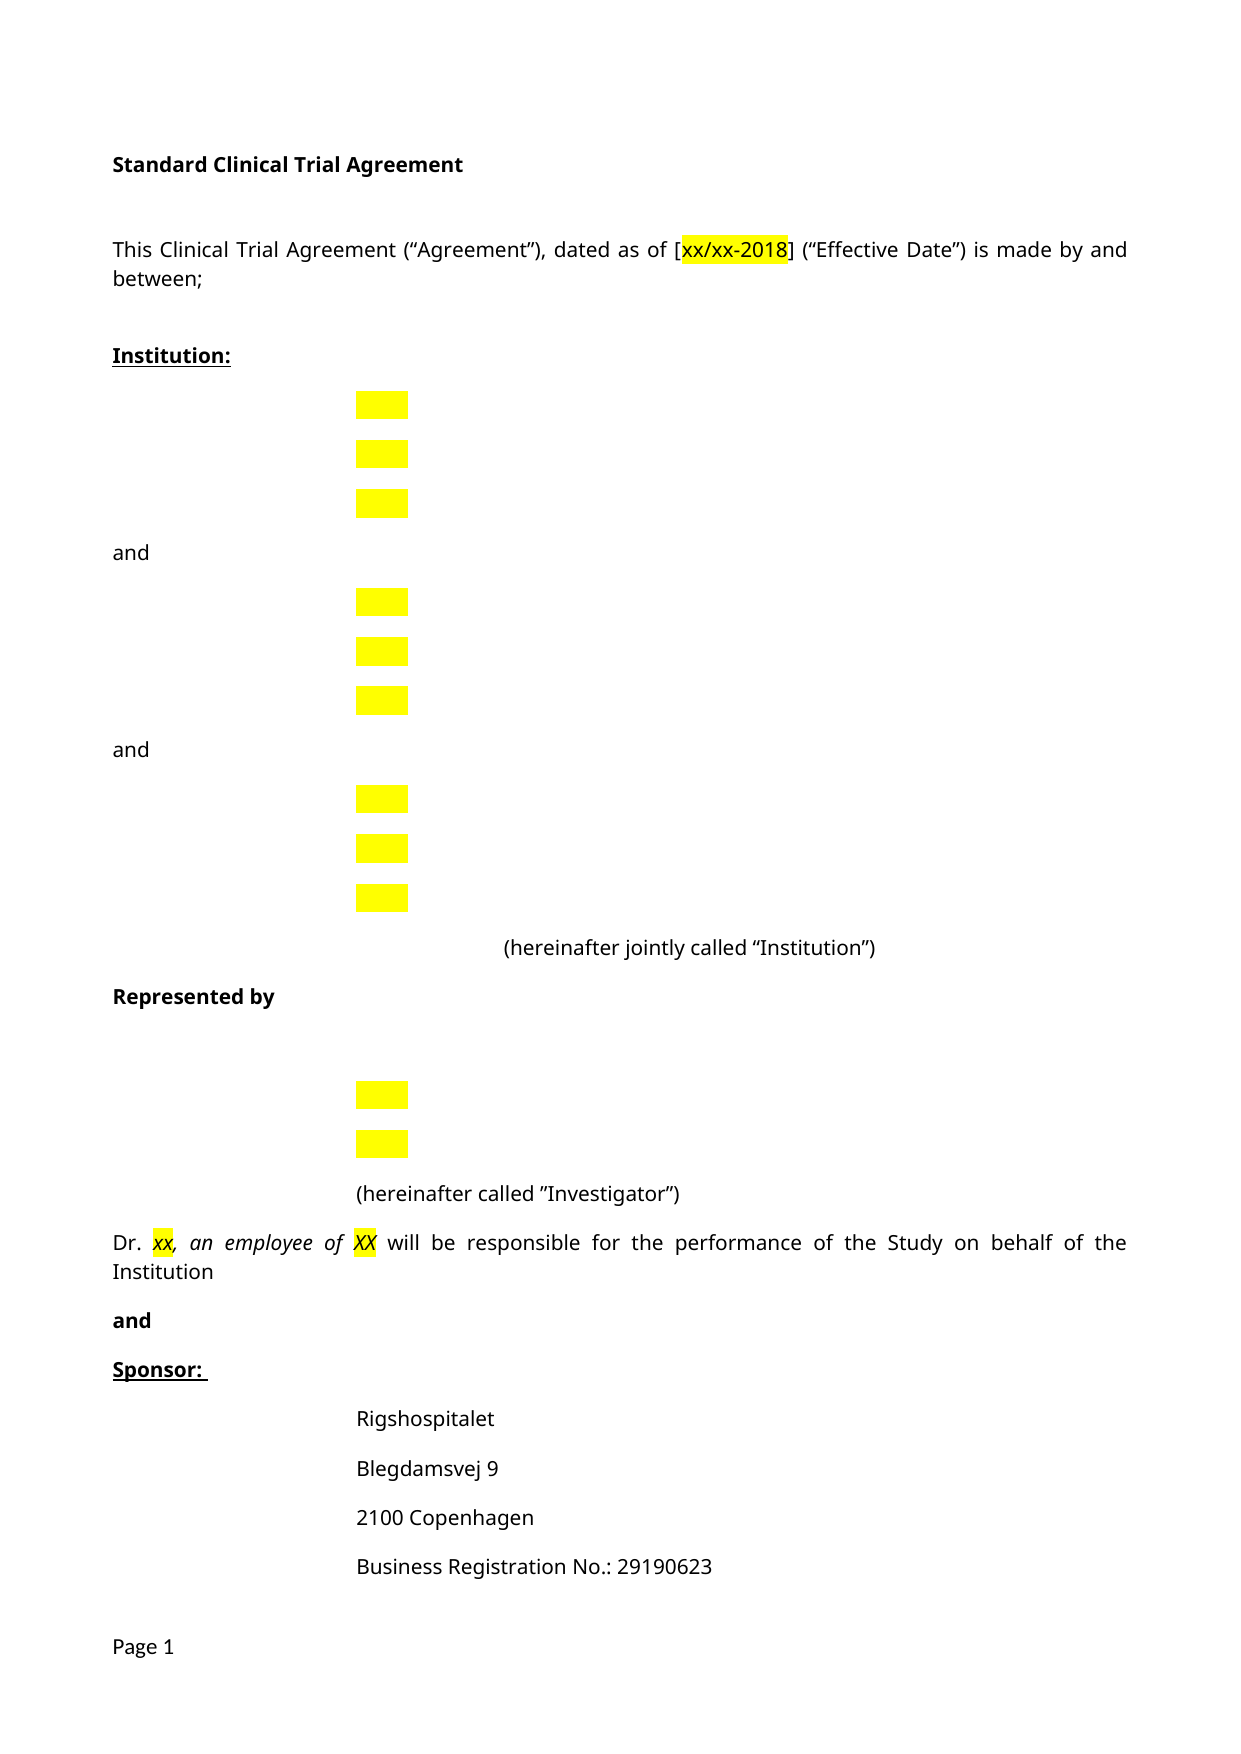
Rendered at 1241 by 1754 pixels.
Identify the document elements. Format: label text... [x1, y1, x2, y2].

text and [112, 1306, 1128, 1334]
text and [112, 736, 1128, 764]
text Represented by [112, 982, 1128, 1010]
text Standard Clinical Trial Agreement [112, 150, 1128, 178]
text Sponsor: [112, 1355, 1128, 1384]
text and [112, 538, 1128, 567]
text (hereinafter called ”Investigator”) [112, 1179, 1128, 1207]
text Dr. xx, an employee of XX will be responsible for the performance of the Study on behalf of the Institution [112, 1228, 1128, 1285]
text 2100 Copenhagen [112, 1503, 1128, 1532]
text This Clinical Trial Agreement (“Agreement”), dated as of [xx/xx-2018] (“Effective Date”) is made by and between; [112, 235, 1128, 292]
text Blegdamsvej 9 [112, 1454, 1128, 1482]
text Institution: [112, 341, 1128, 370]
text Business Registration No.: 29190623 [112, 1552, 1128, 1581]
text (hereinafter jointly called “Institution”) [112, 933, 1128, 961]
text Rigshospitalet [112, 1404, 1128, 1433]
